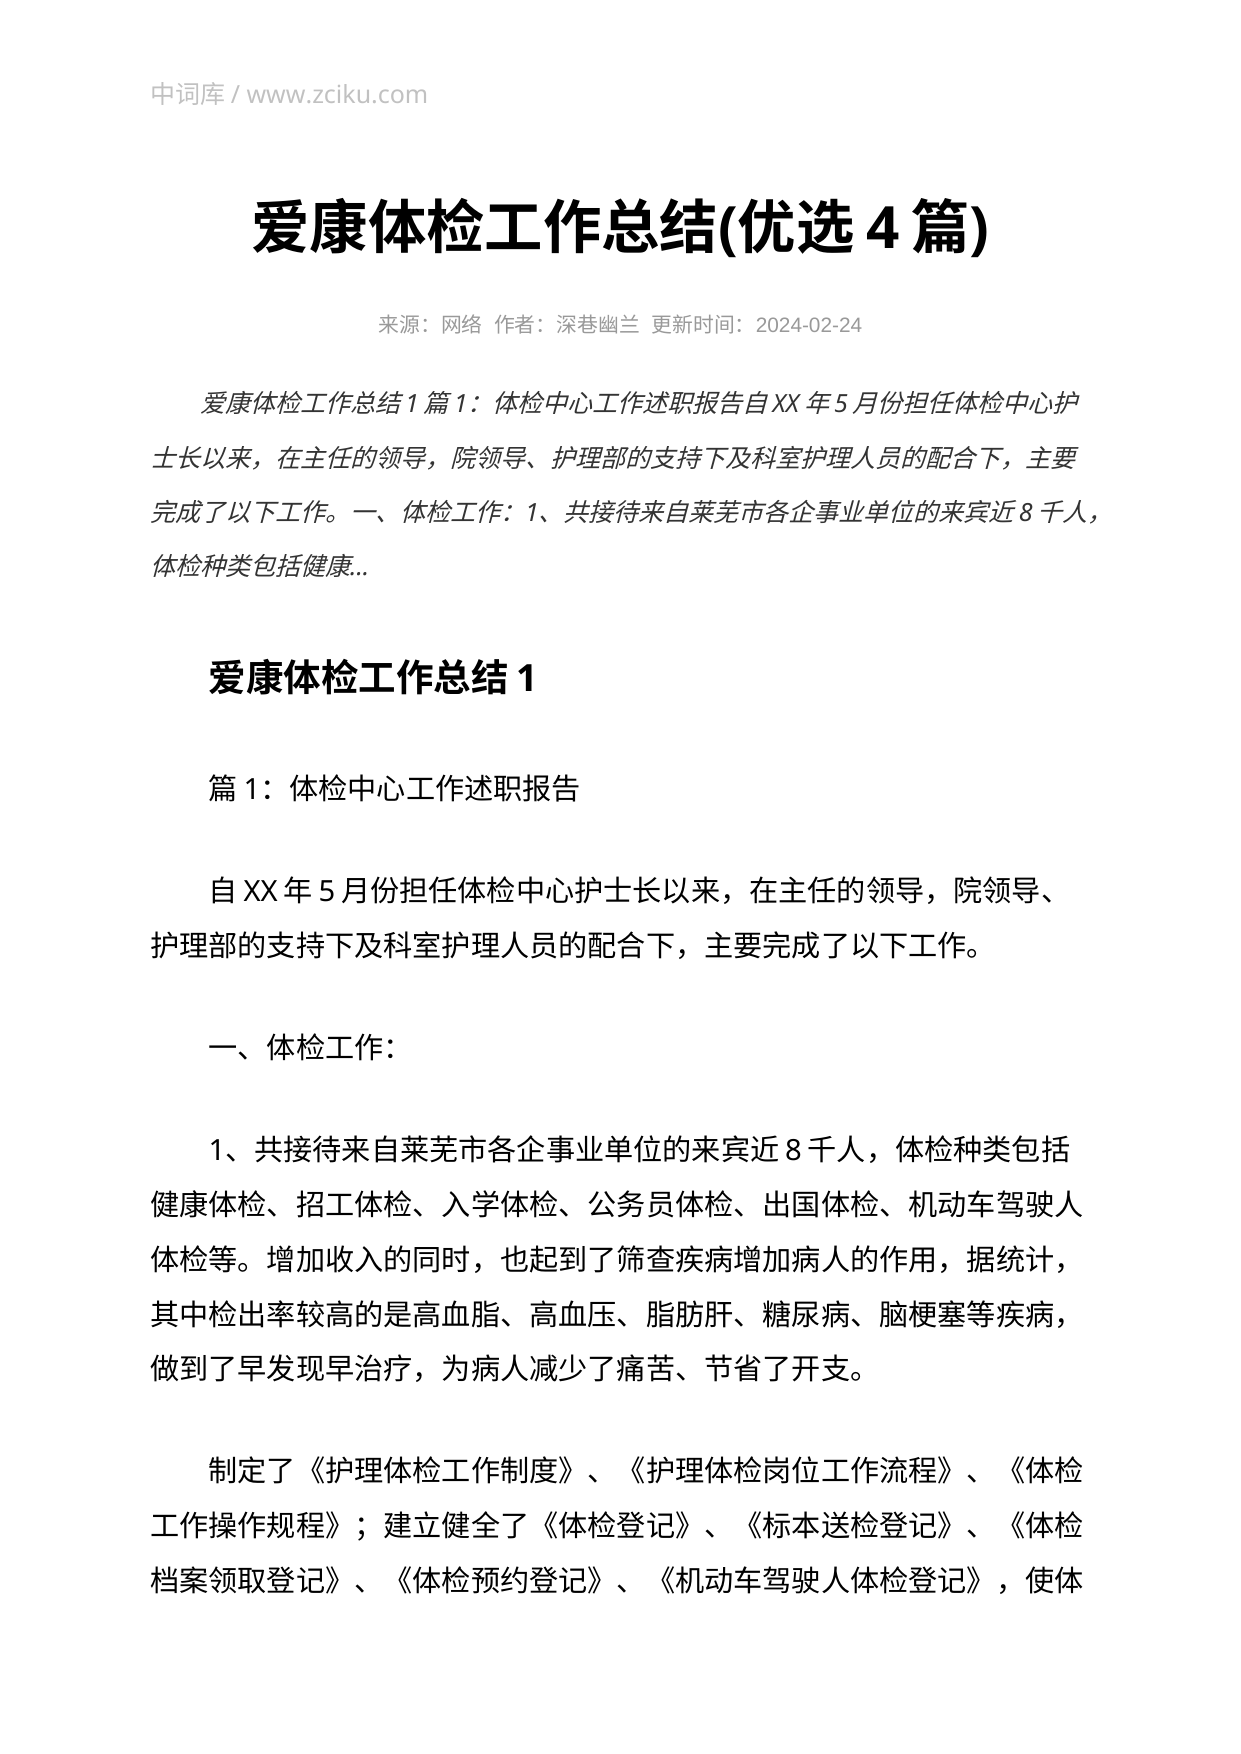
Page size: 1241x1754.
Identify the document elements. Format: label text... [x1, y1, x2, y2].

text 篇1：体检中心工作述职报告 [150, 766, 1090, 808]
text 自XX年5月份担任体检中心护士长以来，在主任的领导，院领导、护理部的支持下及科室护理人员的配合下，主要完成了以下工作。 [150, 868, 1090, 965]
subtitle 爱康体检工作总结(优选4篇) [150, 181, 1090, 266]
text 一、体检工作： [150, 1024, 1090, 1067]
text 1、共接待来自莱芜市各企事业单位的来宾近8千人，体检种类包括健康体检、招工体检、入学体检、公务员体检、出国体检、机动车驾驶人体检等。增加收入的同时，也起到了筛查疾病增加病人的作用，据统计，其中检出率较高的是高血脂、高血压、脂肪肝、糖尿病、脑梗塞等疾病，做到了早发现早治疗，为病人减少了痛苦、节省了开支。 [150, 1126, 1090, 1388]
text 来源：网络 作者：深巷幽兰 更新时间：2024-02-24 [150, 313, 1090, 337]
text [150, 1448, 1090, 1600]
text 爱康体检工作总结1 [150, 648, 1090, 703]
text 爱康体检工作总结1篇1：体检中心工作述职报告自XX年5月份担任体检中心护士长以来，在主任的领导，院领导、护理部的支持下及科室护理人员的配合下，主要完成了以下工作。一、体检工作：1、共接待来自莱芜市各企事业单位的来宾近8千人，体检种类包括健康... [150, 384, 1090, 583]
